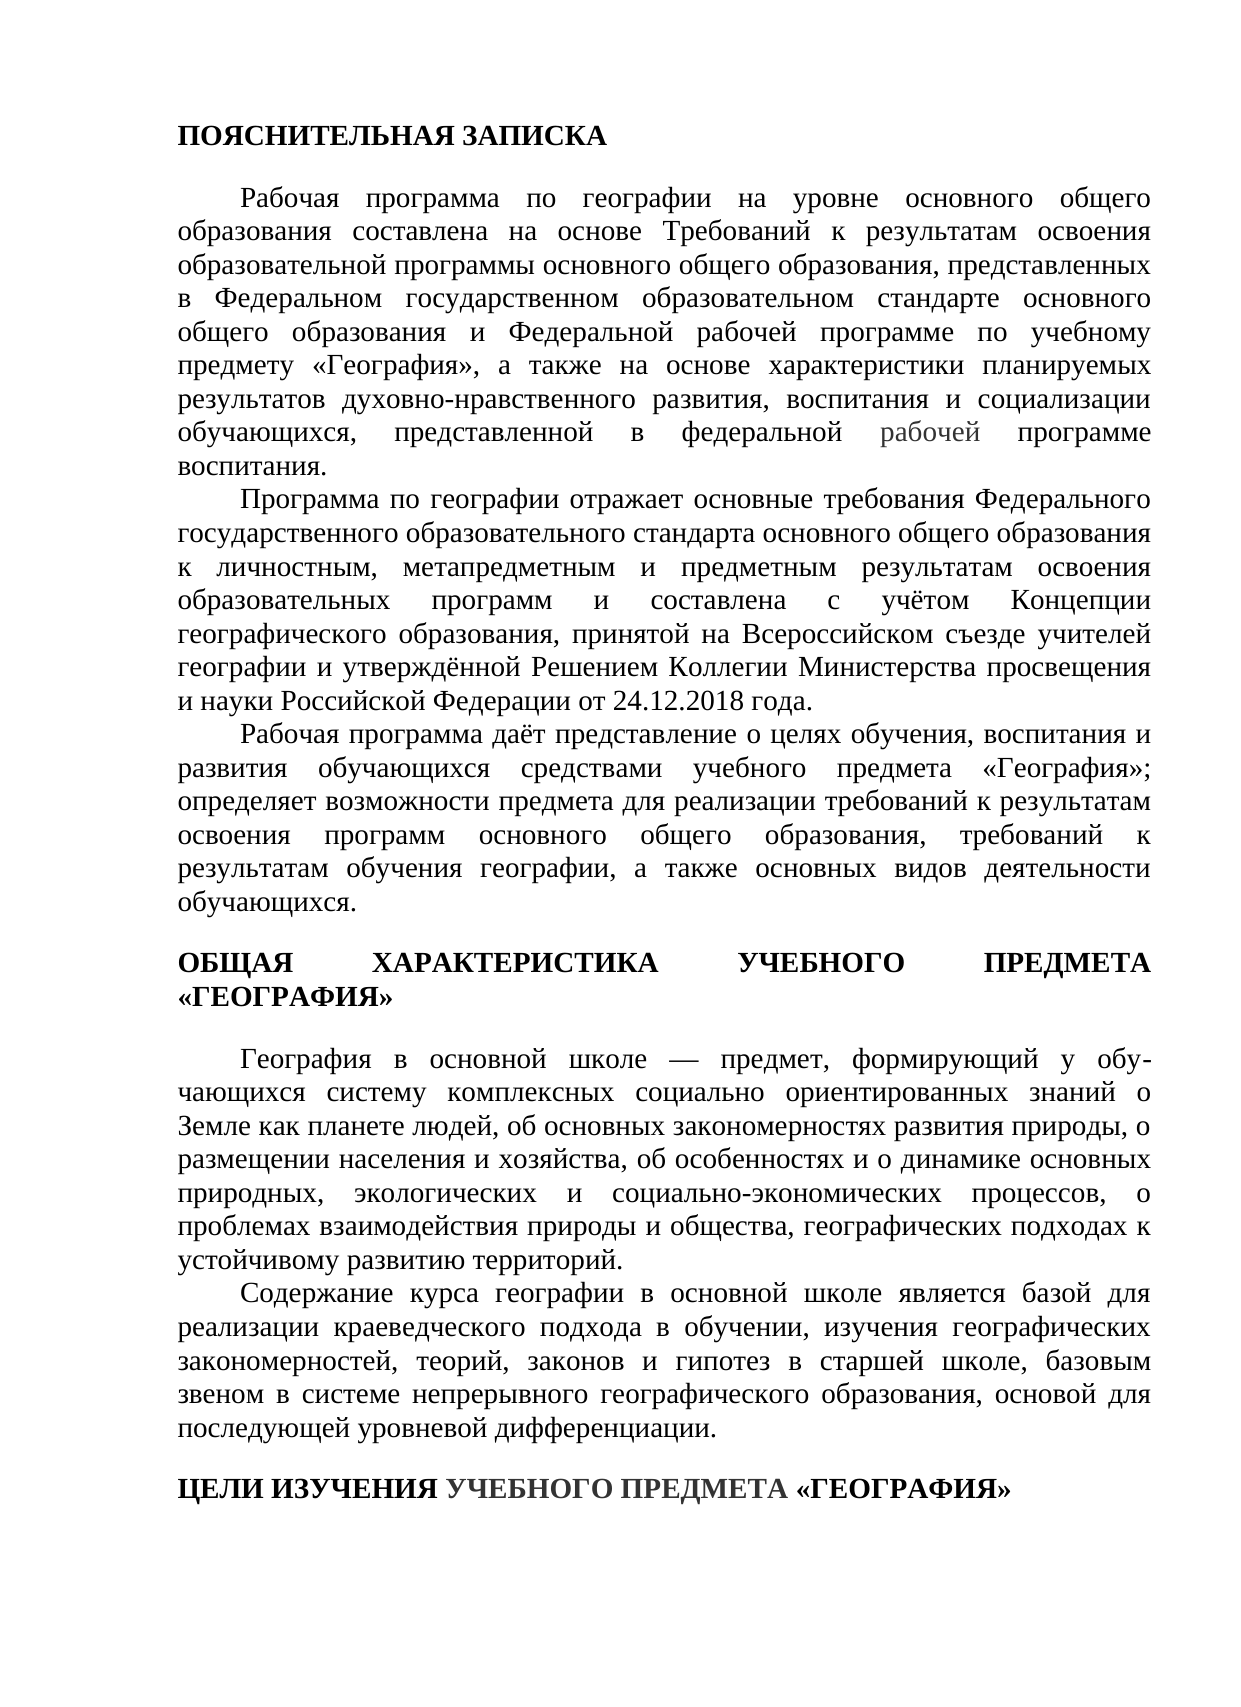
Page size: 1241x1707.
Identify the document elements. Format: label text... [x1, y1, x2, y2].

text ПОЯСНИТЕЛЬНАЯ ЗАПИСКА [177, 118, 1152, 152]
text Рабочая программа даёт представление о целях обучения, воспитания и развития обучающихся средствами учебного предмета «География»; определяет возможности предмета для реализации требований к результатам освоения программ основного общего образования, требований к результатам обучения географии, а также основных видов деятельности обучающихся. [177, 716, 1152, 918]
text Содержание курса географии в основной школе является базой для реализации краеведческого подхода в обучении, изучения географических закономерностей, теорий, законов и гипотез в старшей школе, базовым звеном в системе непрерывного географического образования, основой для последующей уровневой дифференциации. [177, 1276, 1152, 1443]
text ЦЕЛИ ИЗУЧЕНИЯ УЧЕБНОГО ПРЕДМЕТА «ГЕОГРАФИЯ» [177, 1471, 1152, 1505]
text ОБЩАЯ ХАРАКТЕРИСТИКА УЧЕБНОГО ПРЕДМЕТА «ГЕОГРАФИЯ» [177, 946, 1152, 1013]
text Программа по географии отражает основные требования Федерального государственного образовательного стандарта основного общего образования к личностным, метапредметным и предметным результатам освоения образовательных программ и составлена с учётом Концепции географического образования, принятой на Всероссийском съезде учителей географии и утверждённой Решением Коллегии Министерства просвещения и науки Российской Федерации от 24.12.2018 года. [177, 482, 1152, 716]
text Рабочая программа по географии на уровне основного общего образования составлена на основе Требований к результатам освоения образовательной программы основного общего образования, представленных в Федеральном государственном образовательном стандарте основного общего образования и Федеральной рабочей программе по учебному предмету «География», а также на основе характеристики планируемых результатов духовно-нравственного развития, воспитания и социализации обучающихся, представленной в федеральной рабочей программе воспитания. [177, 180, 1152, 482]
text География в основной школе — предмет, формирующий у обу­чающихся систему комплексных социально ориентированных знаний о Земле как планете людей, об основных закономерностях развития природы, о размещении населения и хозяйства, об особенностях и о динамике основных природных, экологических и социально-экономических процессов, о проблемах взаимодействия природы и общества, географических подходах к устойчивому развитию территорий. [177, 1041, 1152, 1276]
